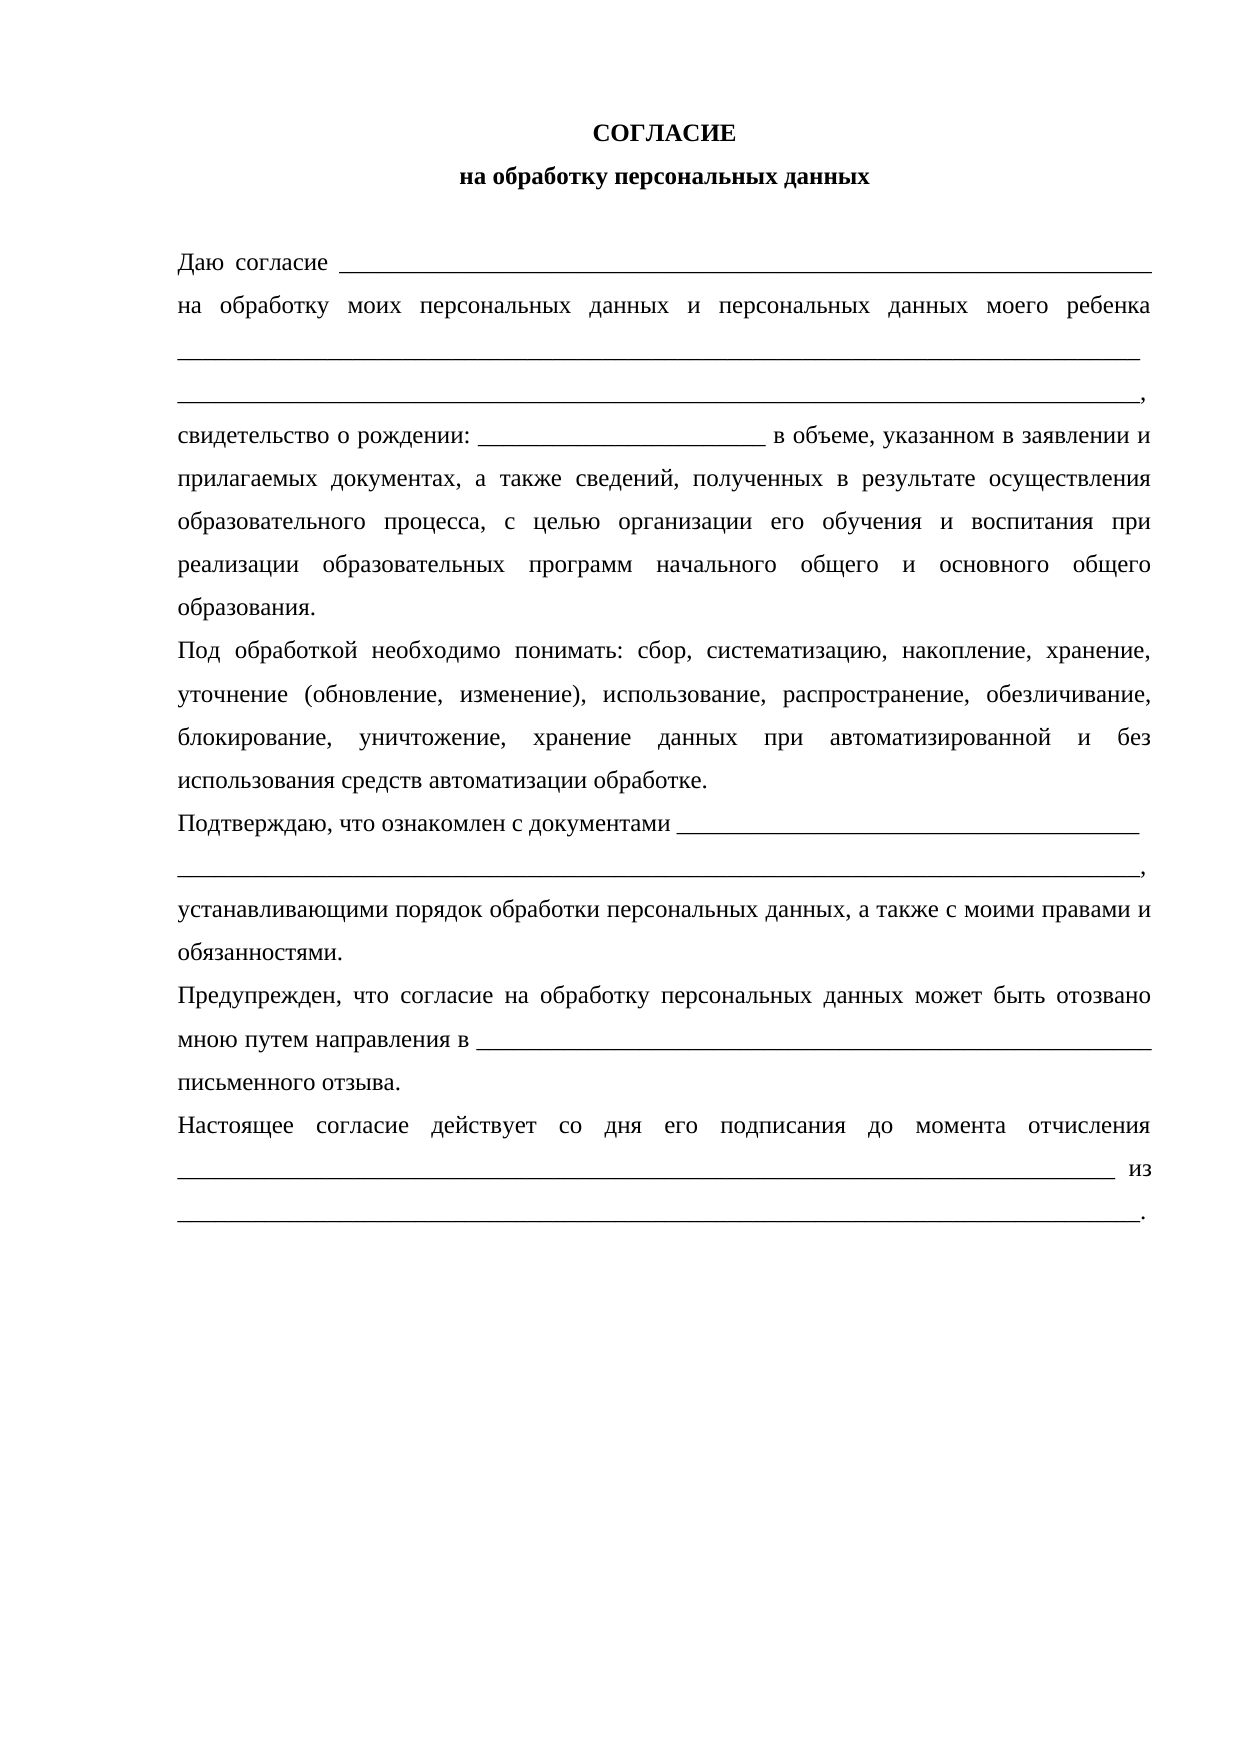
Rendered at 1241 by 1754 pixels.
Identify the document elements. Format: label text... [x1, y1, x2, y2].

text _____________________________________________________________________________, устанавливающими порядок обработки персональных данных, а также с моими правами и обязанностями. [177, 851, 1152, 966]
text на обработку персональных данных [177, 161, 1152, 190]
text Подтверждаю, что ознакомлен с документами _____________________________________ [177, 808, 1152, 837]
text Даю согласие _________________________________________________________________ на обработку моих персональных данных и персональных данных моего ребенка __________________________________________________________________________________________________________________________________________________________, свидетельство о рождении: _______________________ в объеме, указанном в заявлении и прилагаемых документах, а также сведений, полученных в результате осуществления образовательного процесса, с целью организации его обучения и воспитания при реализации образовательных программ начального общего и основного общего образования. [177, 247, 1152, 621]
text Под обработкой необходимо понимать: сбор, систематизацию, накопление, хранение, уточнение (обновление, изменение), использование, распространение, обезличивание, блокирование, уничтожение, хранение данных при автоматизированной и без использования средств автоматизации обработке. [177, 636, 1152, 794]
text СОГЛАСИЕ [177, 118, 1152, 147]
text Настоящее согласие действует со дня его подписания до момента отчисления ___________________________________________________________________________ из _____________________________________________________________________________. [177, 1110, 1152, 1225]
text Предупрежден, что согласие на обработку персональных данных может быть отозвано мною путем направления в ______________________________________________________ письменного отзыва. [177, 981, 1152, 1096]
